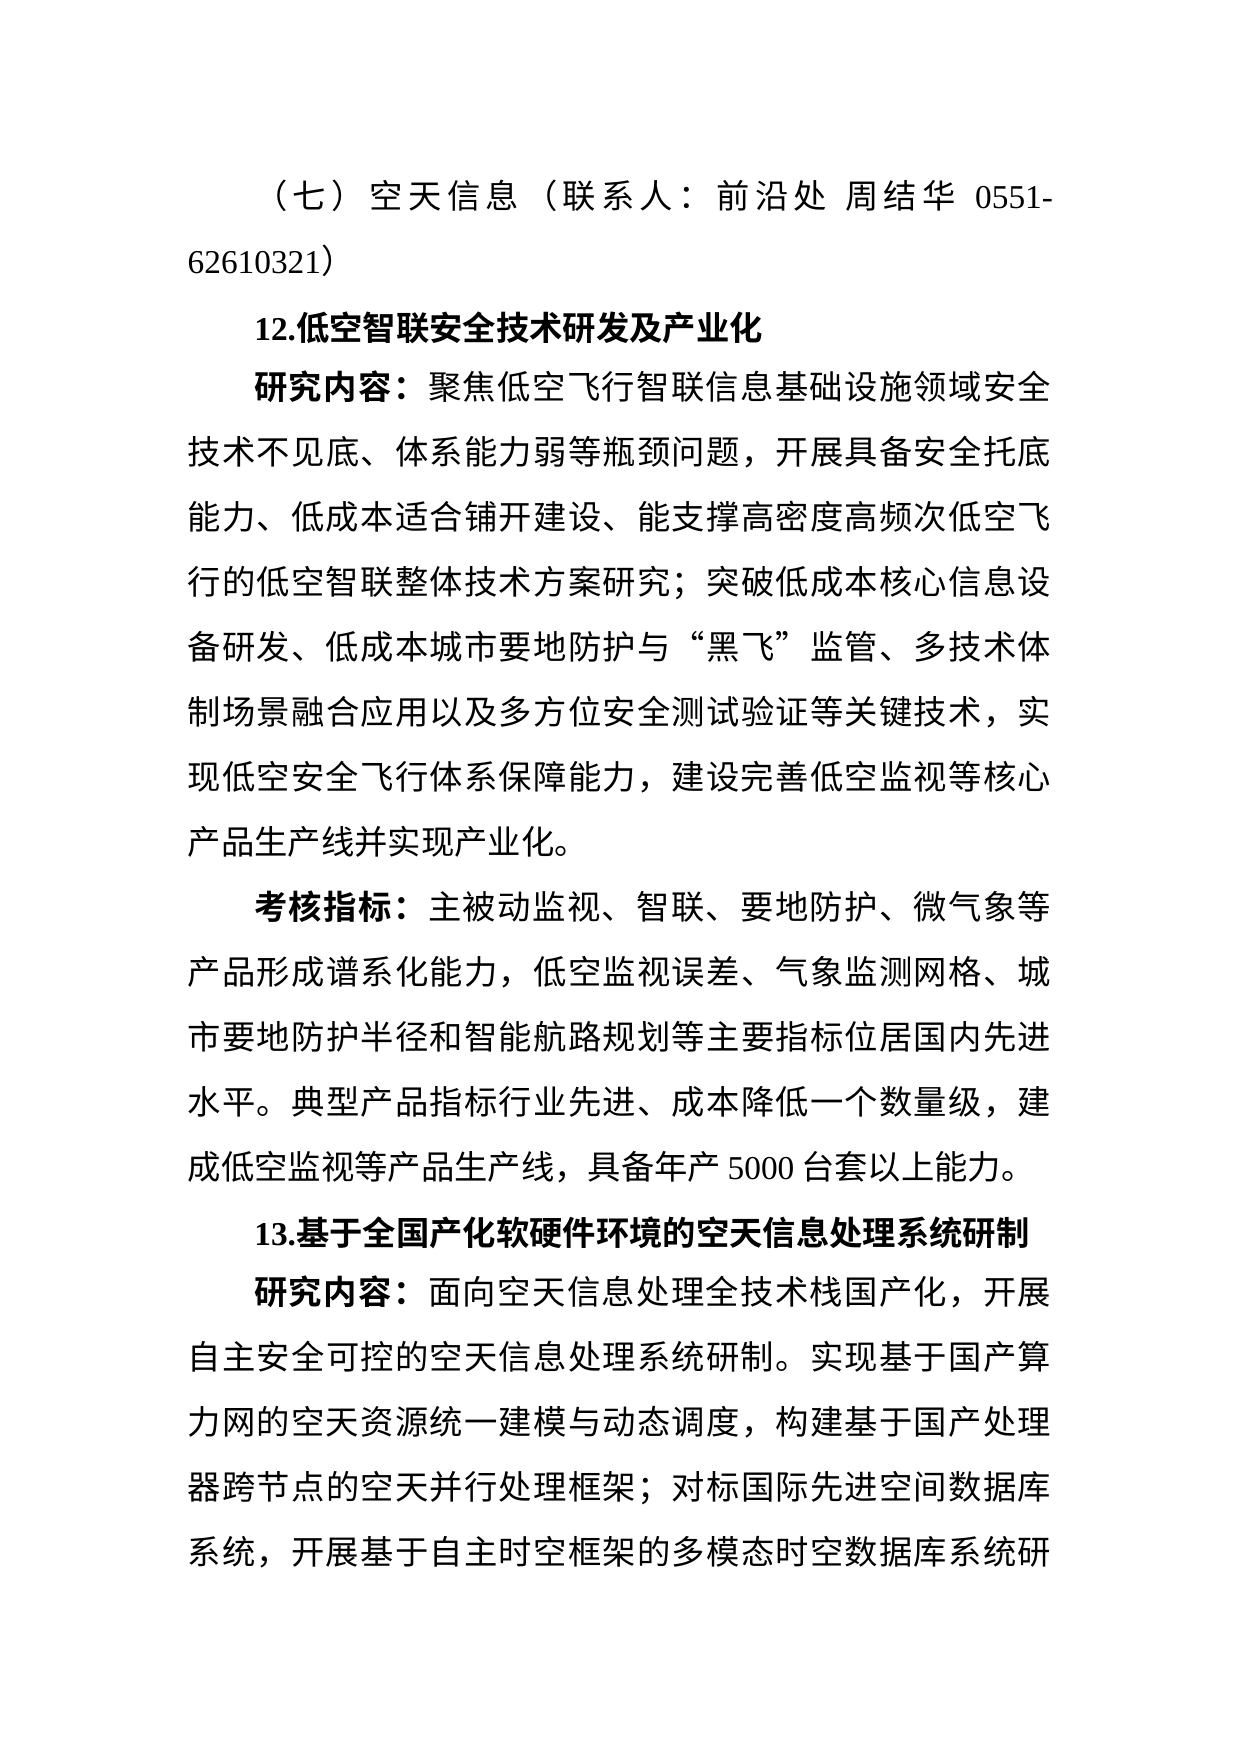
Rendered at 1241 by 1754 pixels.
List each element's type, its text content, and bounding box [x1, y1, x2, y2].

text 13.基于全国产化软硬件环境的空天信息处理系统研制 [187, 1197, 1053, 1258]
text 研究内容：聚焦低空飞行智联信息基础设施领域安全技术不见底、体系能力弱等瓶颈问题，开展具备安全托底能力、低成本适合铺开建设、能支撑高密度高频次低空飞行的低空智联整体技术方案研究；突破低成本核心信息设备研发、低成本城市要地防护与“黑飞”监管、多技术体制场景融合应用以及多方位安全测试验证等关键技术，实现低空安全飞行体系保障能力，建设完善低空监视等核心产品生产线并实现产业化。 [187, 352, 1053, 872]
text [187, 1258, 1053, 1583]
text （七）空天信息（联系人：前沿处 周结华 0551-62610321） [187, 162, 1053, 292]
text 考核指标：主被动监视、智联、要地防护、微气象等产品形成谱系化能力，低空监视误差、气象监测网格、城市要地防护半径和智能航路规划等主要指标位居国内先进水平。典型产品指标行业先进、成本降低一个数量级，建成低空监视等产品生产线，具备年产5000台套以上能力。 [187, 872, 1053, 1197]
text 12.低空智联安全技术研发及产业化 [187, 292, 1053, 352]
